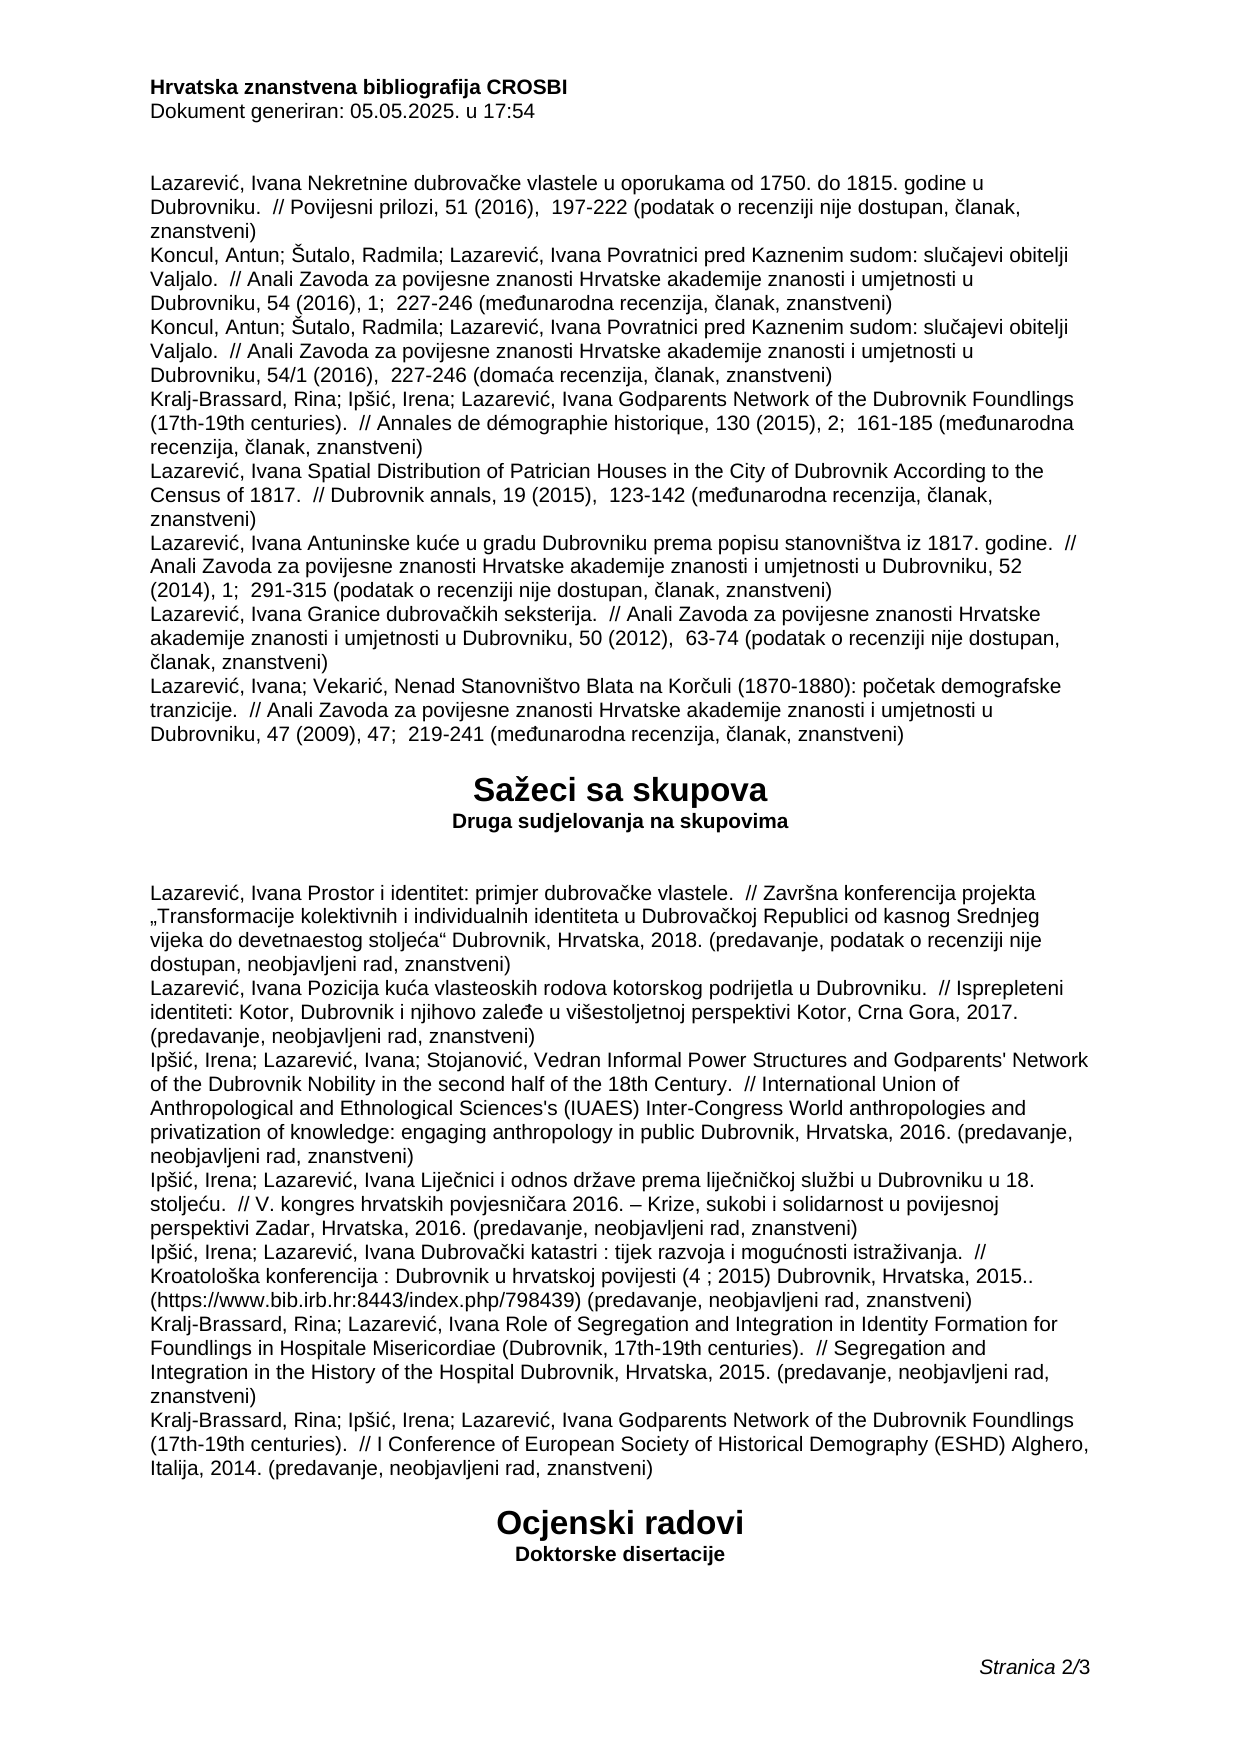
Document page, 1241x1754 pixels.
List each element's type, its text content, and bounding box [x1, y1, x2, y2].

subtitle Druga sudjelovanja na skupovima [150, 808, 1090, 832]
subtitle Doktorske disertacije [150, 1542, 1090, 1566]
text Lazarević, Ivana [150, 458, 1090, 530]
text Kralj-Brassard, Rina; Ipšić, Irena; Lazarević, Ivana [150, 387, 1090, 458]
text Lazarević, Ivana [150, 880, 1090, 976]
subtitle Sažeci sa skupova [150, 770, 1090, 808]
text Kralj-Brassard, Rina; Lazarević, Ivana [150, 1312, 1090, 1407]
text Koncul, Antun; Šutalo, Radmila; Lazarević, Ivana [150, 315, 1090, 387]
text Lazarević, Ivana [150, 602, 1090, 674]
text Koncul, Antun; Šutalo, Radmila; Lazarević, Ivana [150, 243, 1090, 315]
text Lazarević, Ivana; Vekarić, Nenad [150, 674, 1090, 746]
text Ipšić, Irena; Lazarević, Ivana; Stojanović, Vedran [150, 1048, 1090, 1168]
text Ipšić, Irena; Lazarević, Ivana [150, 1168, 1090, 1240]
text Lazarević, Ivana [150, 171, 1090, 243]
text Lazarević, Ivana [150, 976, 1090, 1048]
text Lazarević, Ivana [150, 530, 1090, 602]
text Kralj-Brassard, Rina; Ipšić, Irena; Lazarević, Ivana [150, 1407, 1090, 1479]
subtitle Ocjenski radovi [150, 1503, 1090, 1542]
text Ipšić, Irena; Lazarević, Ivana [150, 1240, 1090, 1312]
